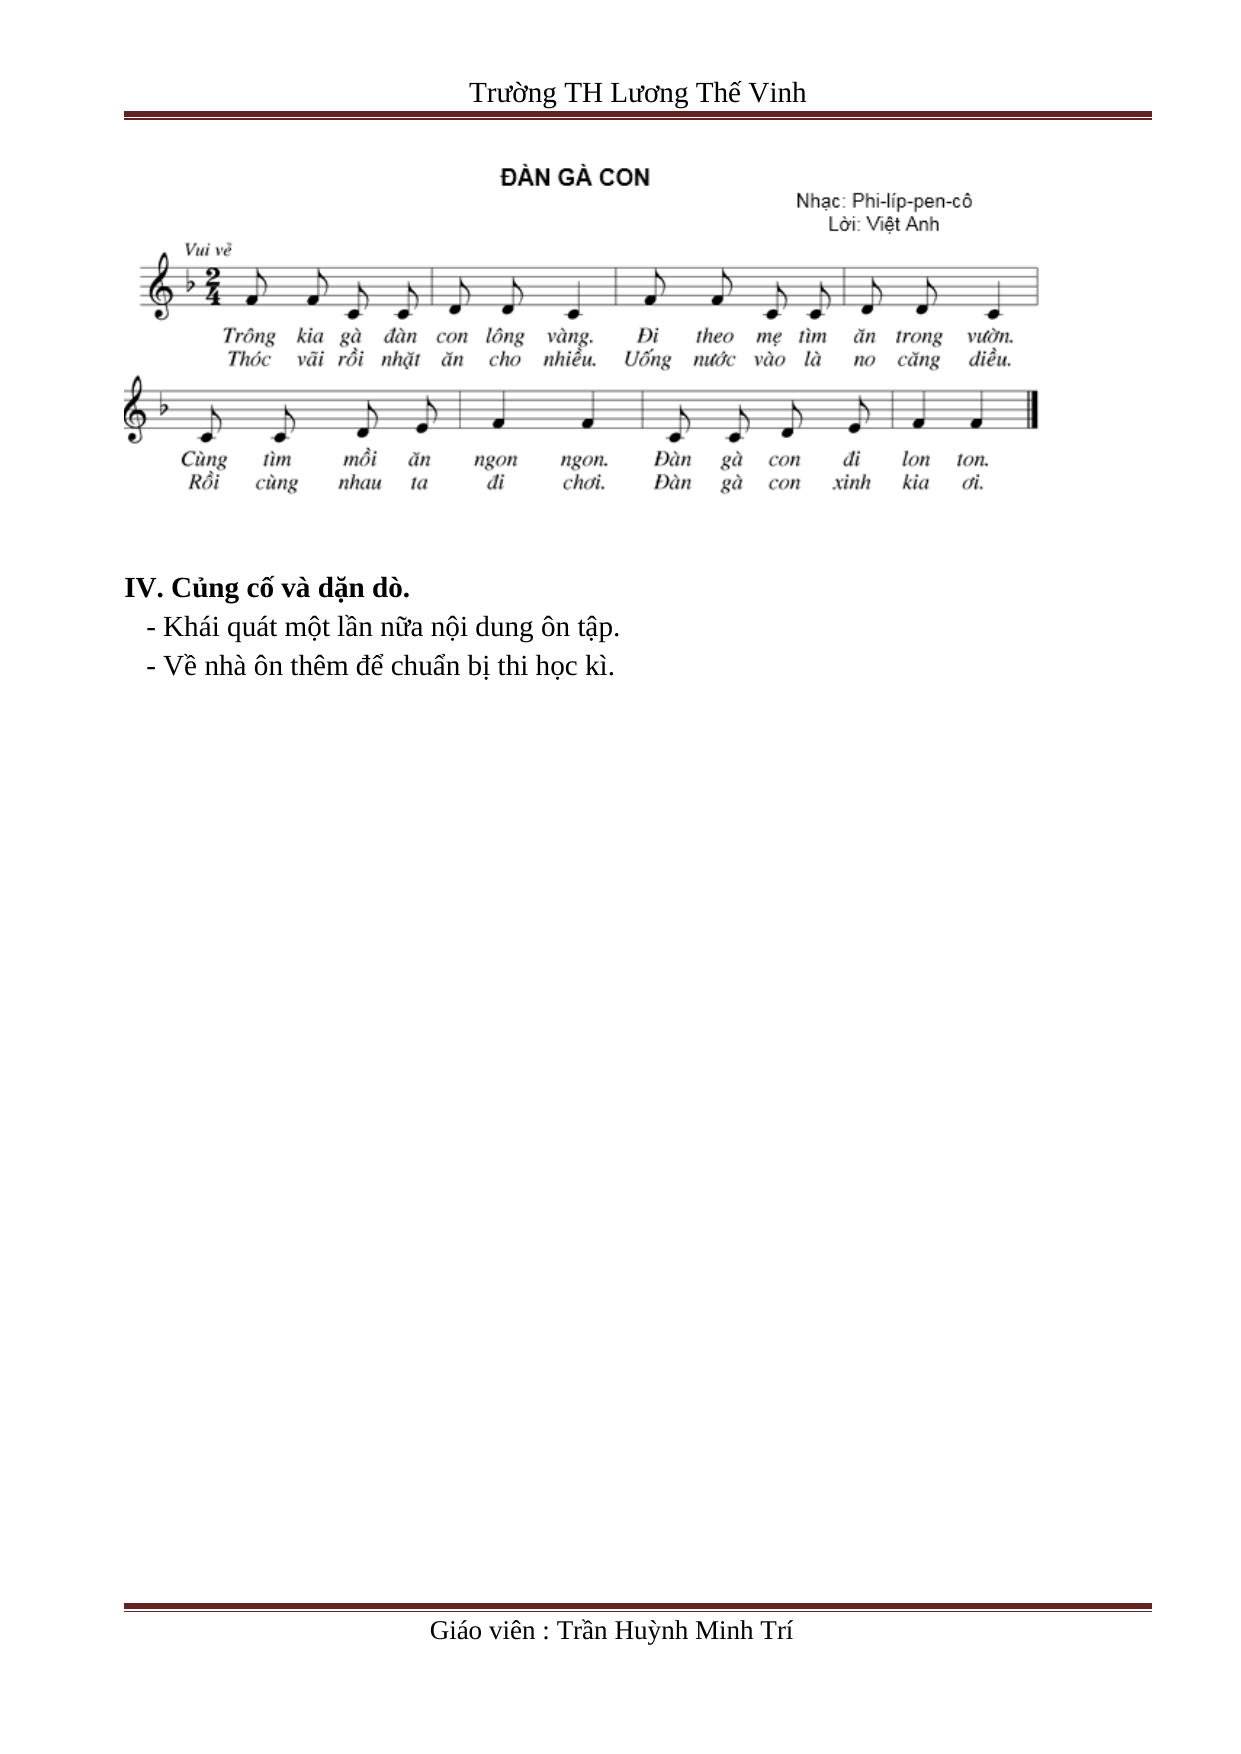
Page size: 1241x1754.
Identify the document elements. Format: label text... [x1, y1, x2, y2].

text IV. Củng cố và dặn dò. [124, 571, 1152, 604]
text - Khái quát một lần nữa nội dung ôn tập. [124, 609, 1152, 643]
picture [124, 120, 1081, 566]
text - Về nhà ôn thêm để chuẩn bị thi học kì. [124, 648, 1152, 681]
